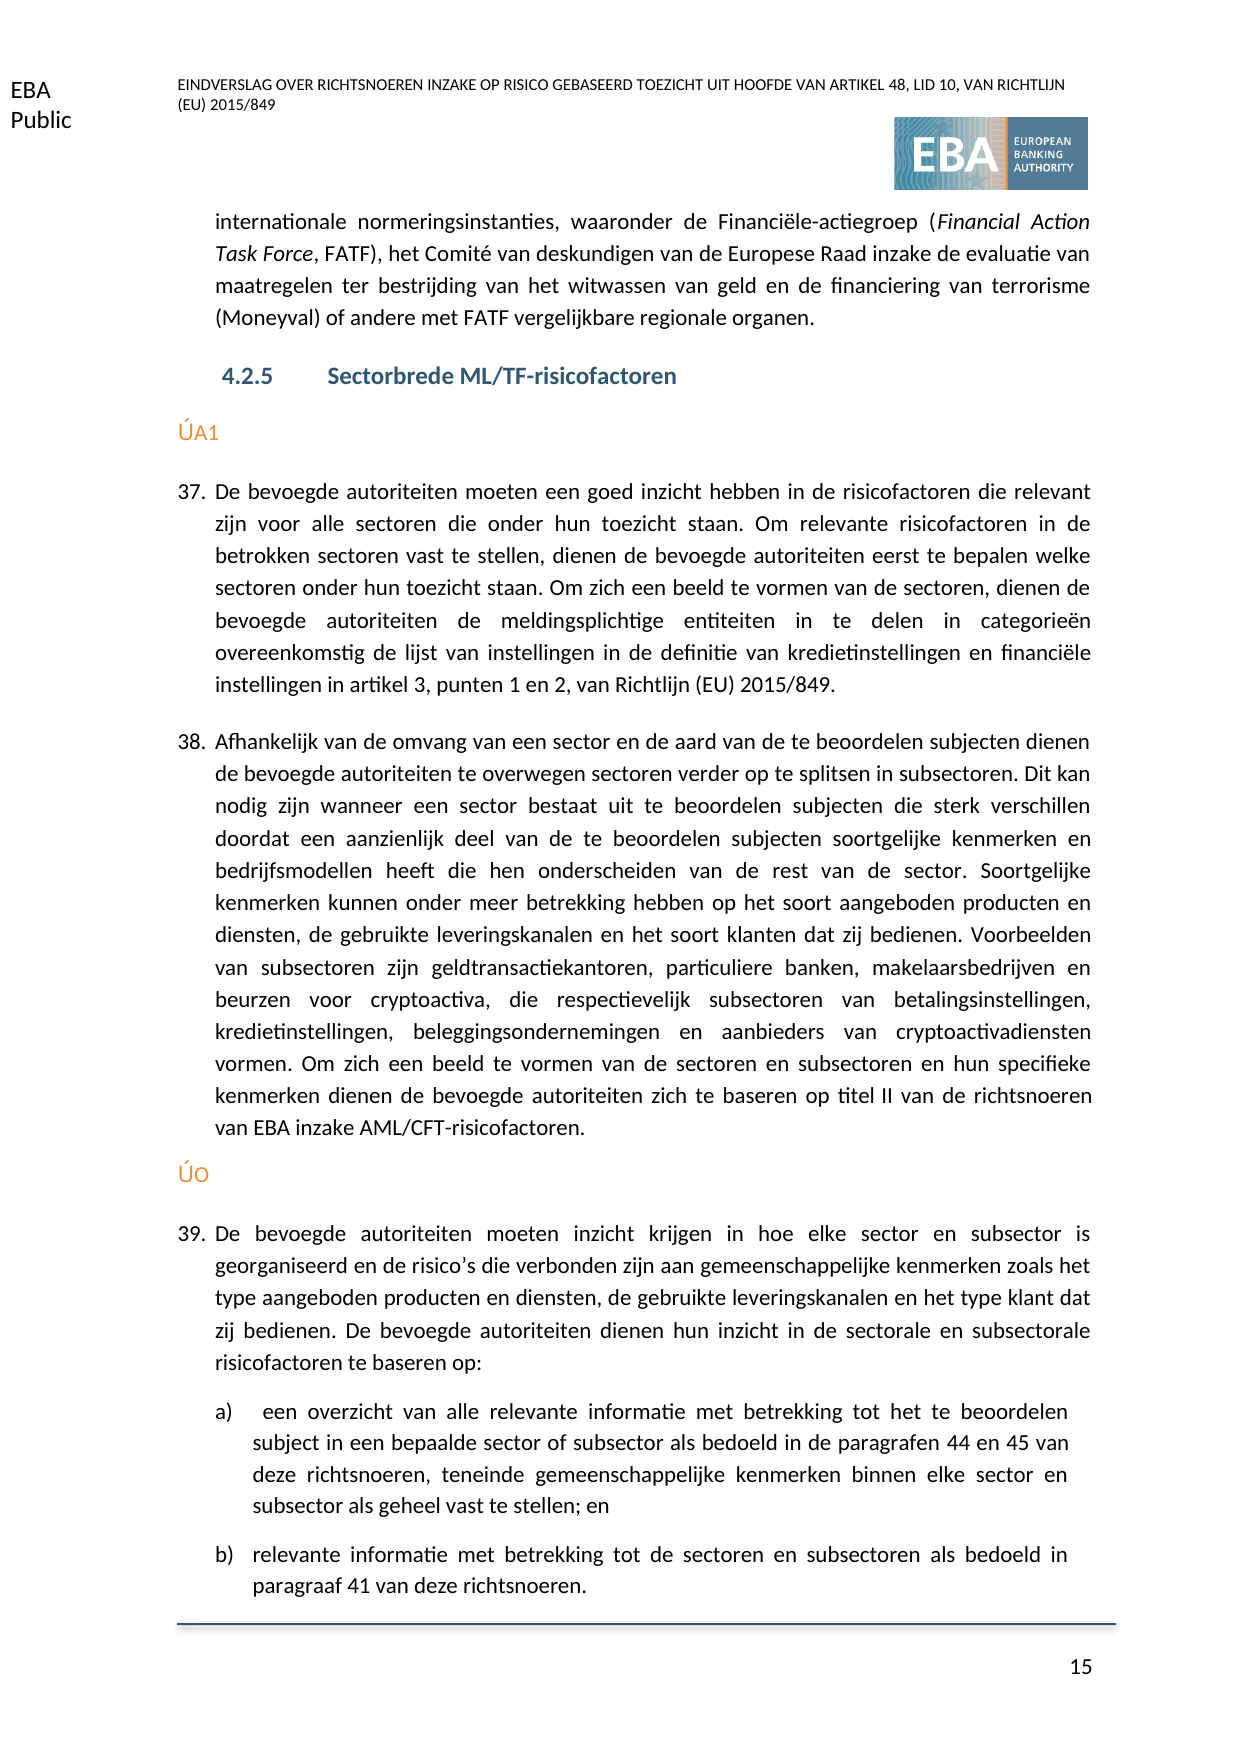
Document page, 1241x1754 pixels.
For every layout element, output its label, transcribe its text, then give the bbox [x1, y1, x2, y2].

list een overzicht van alle relevante informatie met betrekking tot het te beoordelen subject in een bepaalde sector of subsector als bedoeld in de paragrafen 44 en 45 van deze richtsnoeren, teneinde gemeenschappelijke kenmerken binnen elke sector en subsector als geheel vast te stellen; en [215, 1397, 1069, 1519]
list De bevoegde autoriteiten moeten inzicht krijgen in hoe elke sector en subsector is georganiseerd en de risico’s die verbonden zijn aan gemeenschappelijke kenmerken zoals het type aangeboden producten en diensten, de gebruikte leveringskanalen en het type klant dat zij bedienen. De bevoegde autoriteiten dienen hun inzicht in de sectorale en subsectorale risicofactoren te baseren op: [177, 1219, 1092, 1376]
list De bevoegde autoriteiten moeten een goed inzicht hebben in de risicofactoren die relevant zijn voor alle sectoren die onder hun toezicht staan. Om relevante risicofactoren in de betrokken sectoren vast te stellen, dienen de bevoegde autoriteiten eerst te bepalen welke sectoren onder hun toezicht staan. Om zich een beeld te vormen van de sectoren, dienen de bevoegde autoriteiten de meldingsplichtige entiteiten in te delen in categorieën overeenkomstig de lijst van instellingen in de definitie van kredietinstellingen en financiële instellingen in artikel 3, punten 1 en 2, van Richtlijn (EU) 2015/849. [177, 477, 1092, 698]
list ÚO [177, 1158, 1068, 1189]
picture [894, 117, 1088, 190]
list relevante informatie met betrekking tot de sectoren en subsectoren als bedoeld in paragraaf 41 van deze richtsnoeren. [215, 1540, 1069, 1599]
text ÚA1 [177, 416, 1092, 447]
title Sectorbrede ML/TF-risicofactoren [222, 361, 1092, 391]
list Afhankelijk van de omvang van een sector en de aard van de te beoordelen subjecten dienen de bevoegde autoriteiten te overwegen sectoren verder op te splitsen in subsectoren. Dit kan nodig zijn wanneer een sector bestaat uit te beoordelen subjecten die sterk verschillen doordat een aanzienlijk deel van de te beoordelen subjecten soortgelijke kenmerken en bedrijfsmodellen heeft die hen onderscheiden van de rest van de sector. Soortgelijke kenmerken kunnen onder meer betrekking hebben op het soort aangeboden producten en diensten, de gebruikte leveringskanalen en het soort klanten dat zij bedienen. Voorbeelden van subsectoren zijn geldtransactiekantoren, particuliere banken, makelaarsbedrijven en beurzen voor cryptoactiva, die respectievelijk subsectoren van betalingsinstellingen, kredietinstellingen, beleggingsondernemingen en aanbieders van cryptoactivadiensten vormen. Om zich een beeld te vormen van de sectoren en subsectoren en hun specifieke kenmerken dienen de bevoegde autoriteiten zich te baseren op titel II van de richtsnoeren van EBA inzake AML/CFT-risicofactoren. [177, 727, 1092, 1142]
